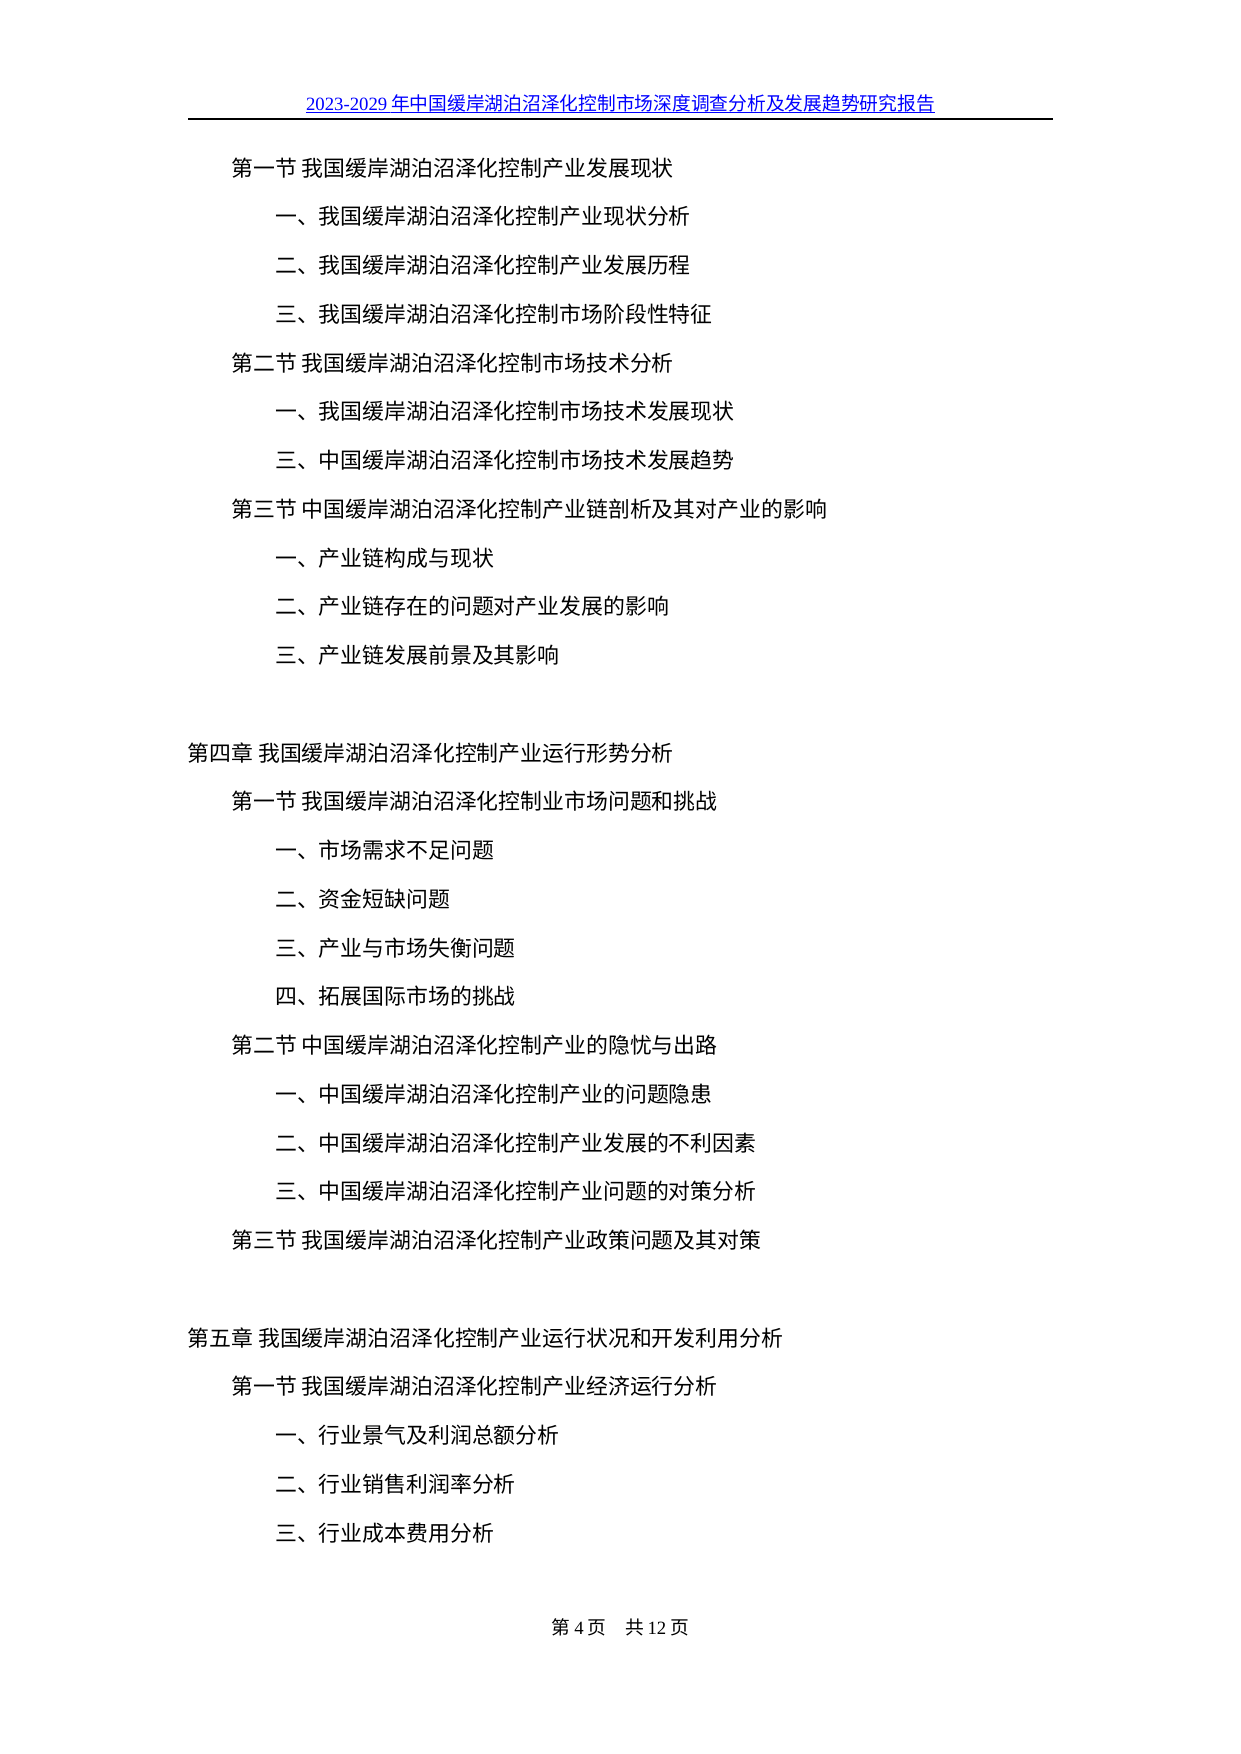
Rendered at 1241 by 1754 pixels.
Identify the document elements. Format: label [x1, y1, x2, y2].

text [187, 150, 1053, 1548]
